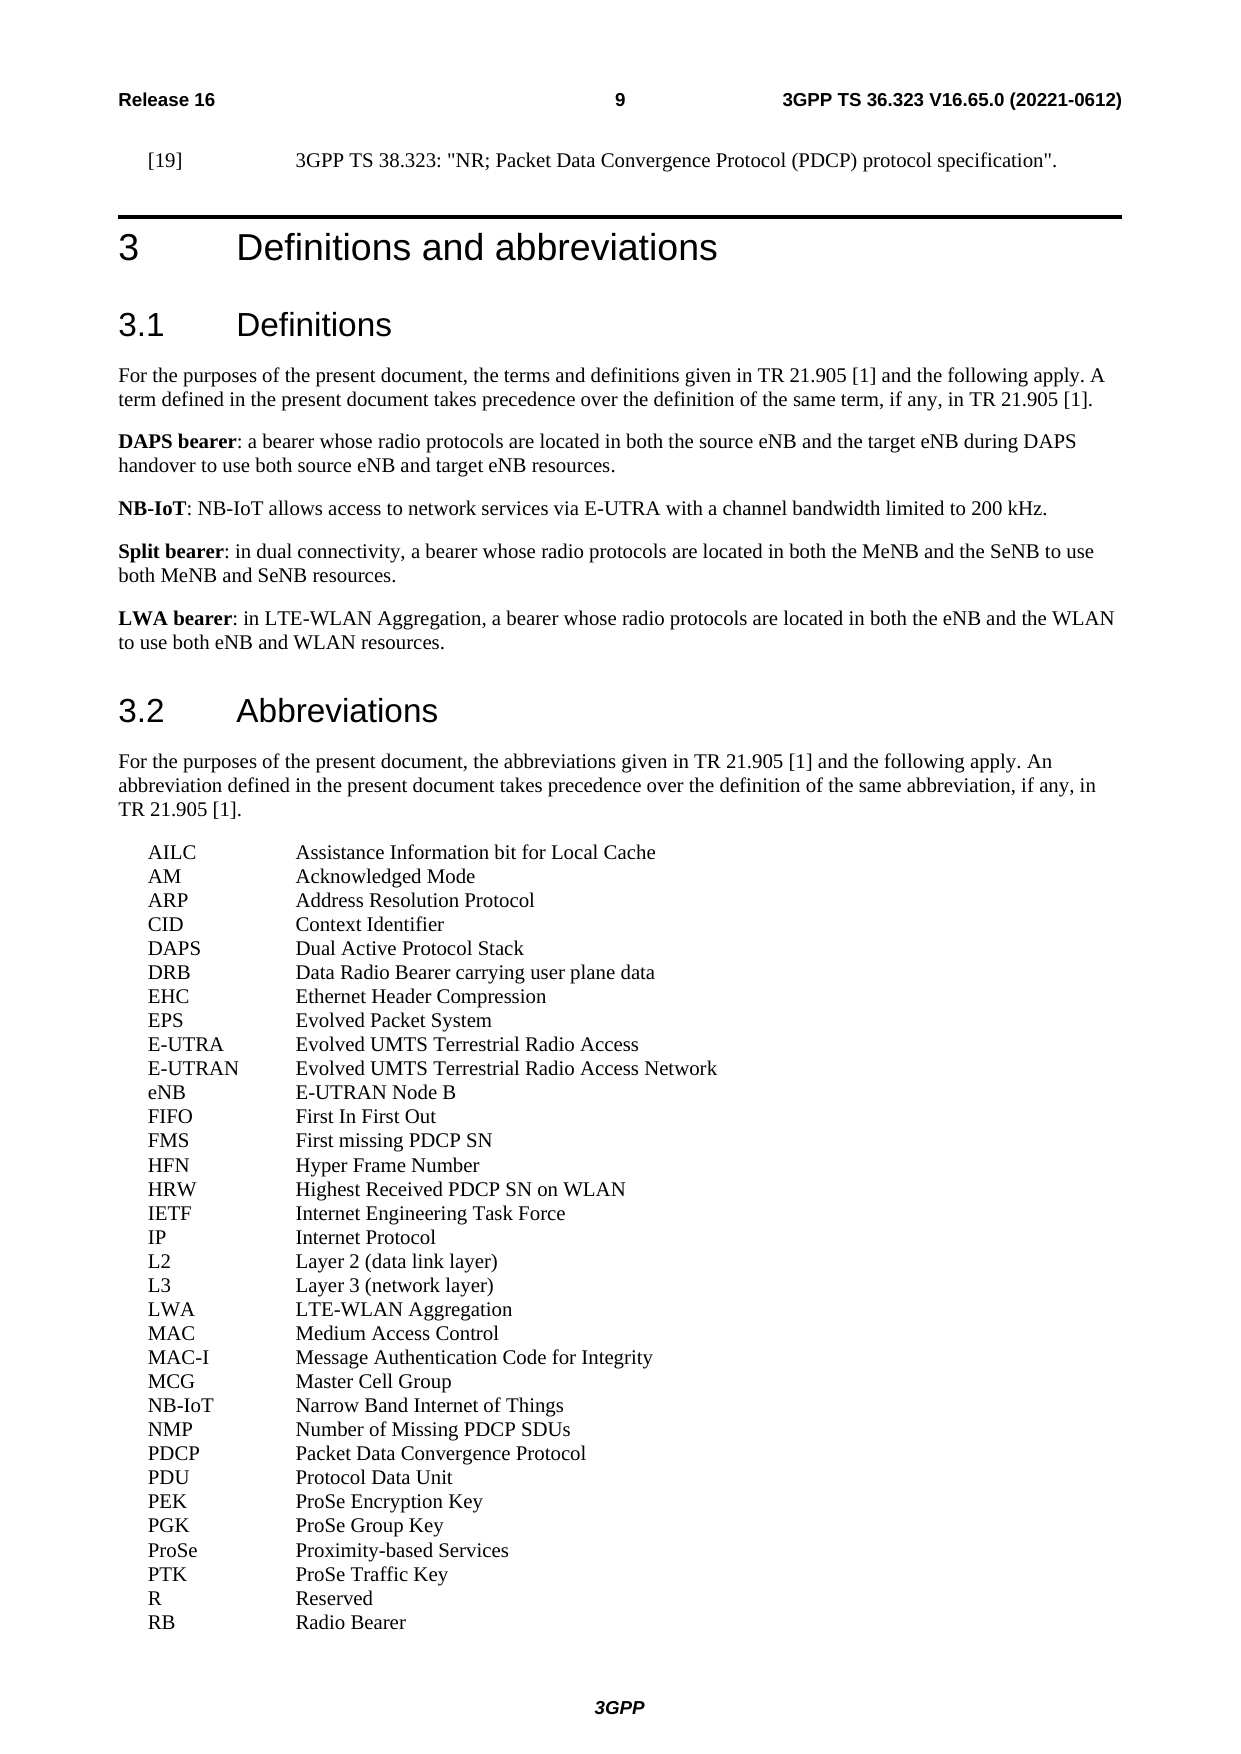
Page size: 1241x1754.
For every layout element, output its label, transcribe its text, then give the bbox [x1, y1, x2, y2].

text For the purposes of the present document, the terms and definitions given in TR 21.905 [1] and the following apply. A term defined in the present document takes precedence over the definition of the same term, if any, in TR 21.905 [1]. [118, 362, 1122, 411]
text PTK ProSe Traffic Key [148, 1562, 1122, 1586]
text eNB E-UTRAN Node B [148, 1080, 1122, 1104]
text PDU Protocol Data Unit [148, 1465, 1122, 1489]
text MAC-I Message Authentication Code for Integrity [148, 1345, 1122, 1369]
subtitle 3.1 Definitions [118, 305, 1122, 344]
text FIFO First In First Out [148, 1104, 1122, 1128]
text HFN Hyper Frame Number [148, 1152, 1122, 1177]
text PEK ProSe Encryption Key [148, 1489, 1122, 1513]
subtitle 3.2 Abbreviations [118, 692, 1122, 730]
text DRB Data Radio Bearer carrying user plane data [148, 960, 1122, 984]
text FMS First missing PDCP SN [148, 1128, 1122, 1152]
text HRW Highest Received PDCP SN on WLAN [148, 1177, 1122, 1201]
text NMP Number of Missing PDCP SDUs [148, 1417, 1122, 1441]
text E-UTRA Evolved UMTS Terrestrial Radio Access [148, 1032, 1122, 1056]
subtitle 3 Definitions and abbreviations [118, 219, 1122, 268]
text LWA LTE-WLAN Aggregation [148, 1297, 1122, 1321]
text ARP Address Resolution Protocol [148, 888, 1122, 912]
text [19] 3GPP TS 38.323: "NR; Packet Data Convergence Protocol (PDCP) protocol specification". [148, 147, 1122, 172]
text AM Acknowledged Mode [148, 864, 1122, 888]
text R Reserved [148, 1586, 1122, 1610]
text IP Internet Protocol [148, 1225, 1122, 1249]
text IETF Internet Engineering Task Force [148, 1201, 1122, 1225]
text NB-IoT Narrow Band Internet of Things [148, 1393, 1122, 1417]
text PGK ProSe Group Key [148, 1513, 1122, 1537]
text ProSe Proximity-based Services [148, 1537, 1122, 1562]
text NB-IoT: NB-IoT allows access to network services via E-UTRA with a channel bandwidth limited to 200 kHz. [118, 496, 1122, 520]
text EPS Evolved Packet System [148, 1008, 1122, 1032]
text Split bearer: in dual connectivity, a bearer whose radio protocols are located in both the MeNB and the SeNB to use both MeNB and SeNB resources. [118, 539, 1122, 587]
text PDCP Packet Data Convergence Protocol [148, 1441, 1122, 1465]
text MCG Master Cell Group [148, 1369, 1122, 1393]
text AILC Assistance Information bit for Local Cache [148, 840, 1122, 864]
text LWA bearer: in LTE-WLAN Aggregation, a bearer whose radio protocols are located in both the eNB and the WLAN to use both eNB and WLAN resources. [118, 606, 1122, 654]
text DAPS Dual Active Protocol Stack [148, 936, 1122, 960]
text EHC Ethernet Header Compression [148, 984, 1122, 1008]
text E-UTRAN Evolved UMTS Terrestrial Radio Access Network [148, 1056, 1122, 1080]
text DAPS bearer: a bearer whose radio protocols are located in both the source eNB and the target eNB during DAPS handover to use both source eNB and target eNB resources. [118, 429, 1122, 477]
text L3 Layer 3 (network layer) [148, 1273, 1122, 1297]
text CID Context Identifier [148, 912, 1122, 936]
text MAC Medium Access Control [148, 1321, 1122, 1345]
text For the purposes of the present document, the abbreviations given in TR 21.905 [1] and the following apply. An abbreviation defined in the present document takes precedence over the definition of the same abbreviation, if any, in TR 21.905 [1]. [118, 749, 1122, 821]
text RB Radio Bearer [148, 1610, 1122, 1634]
text L2 Layer 2 (data link layer) [148, 1249, 1122, 1273]
